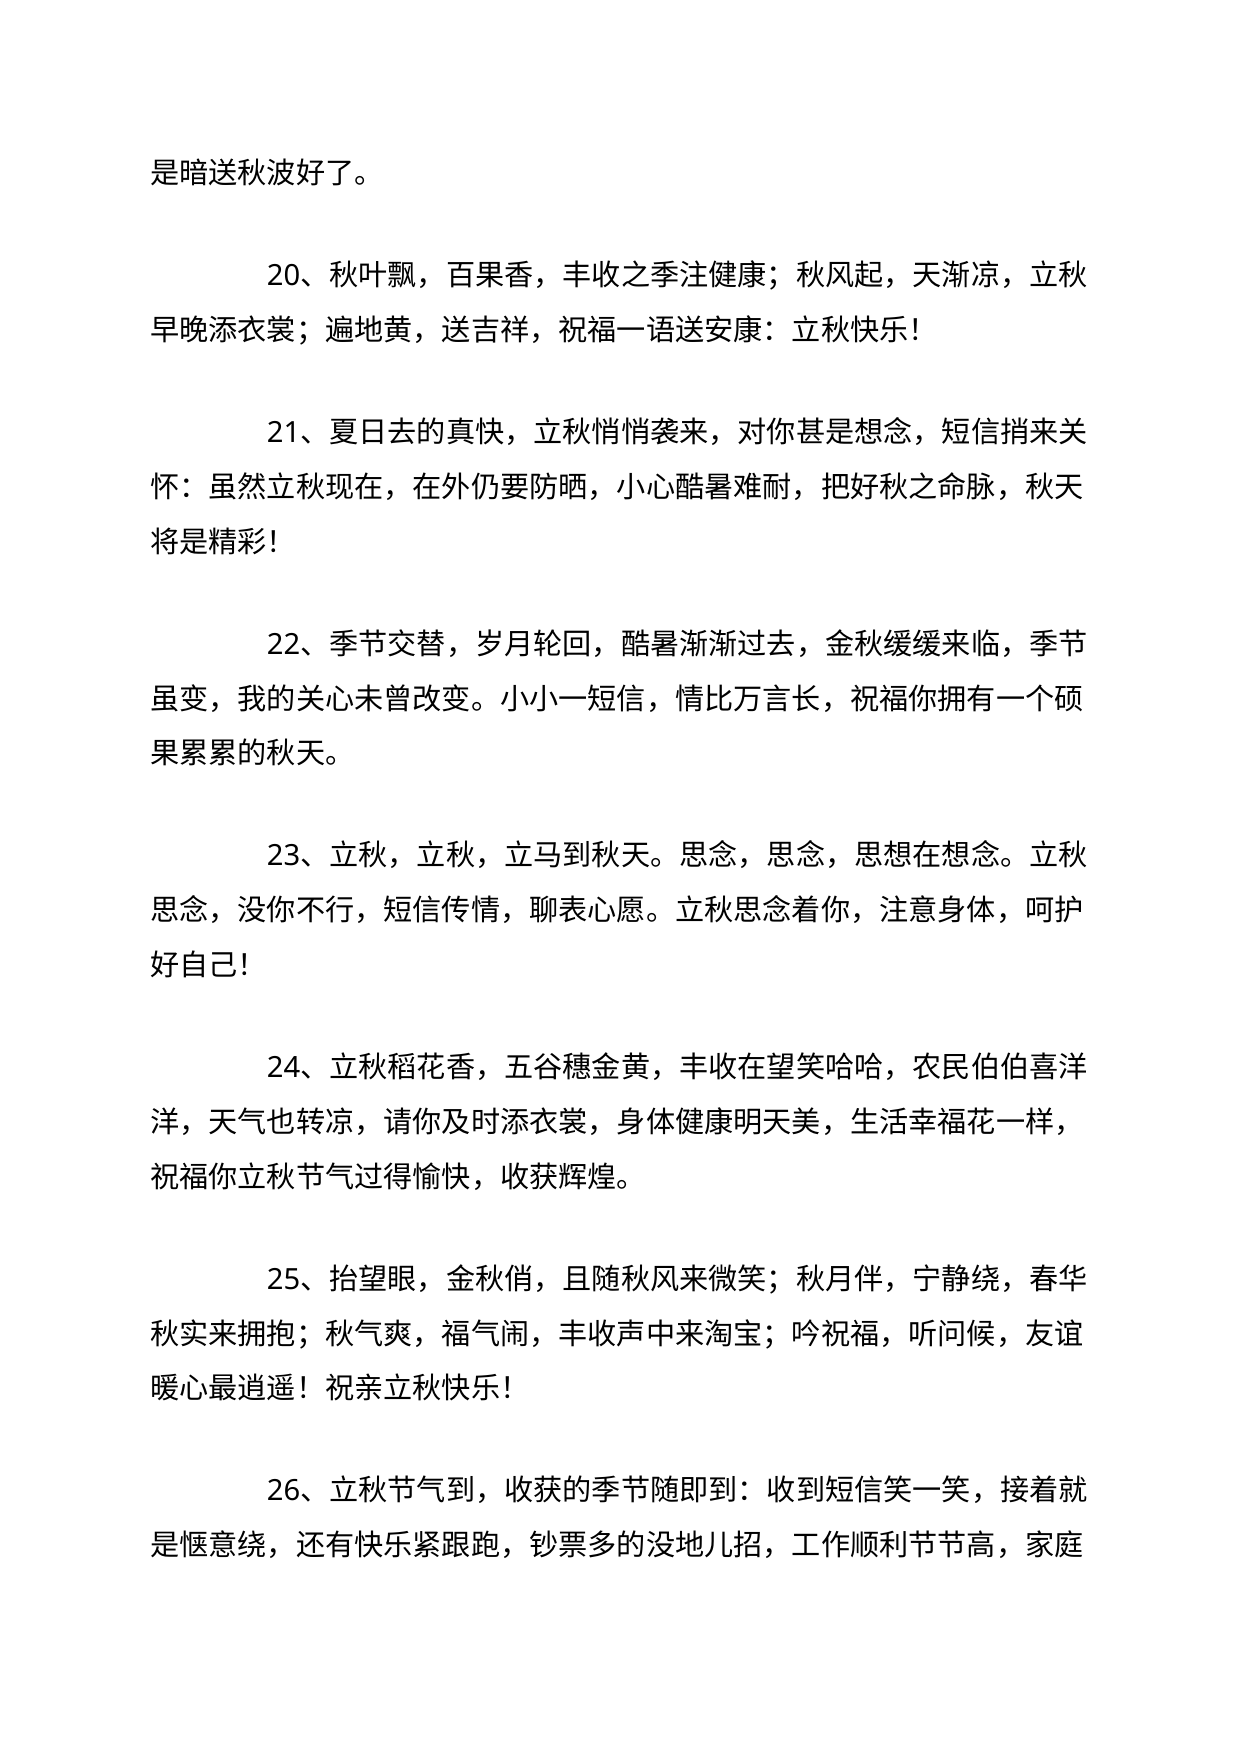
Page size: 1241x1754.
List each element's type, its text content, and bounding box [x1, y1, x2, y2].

text 24、立秋稻花香，五谷穗金黄，丰收在望笑哈哈，农民伯伯喜洋洋，天气也转凉，请你及时添衣裳，身体健康明天美，生活幸福花一样，祝福你立秋节气过得愉快，收获辉煌。 [150, 1043, 1090, 1196]
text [150, 150, 1090, 192]
text 25、抬望眼，金秋俏，且随秋风来微笑；秋月伴，宁静绕，春华秋实来拥抱；秋气爽，福气闹，丰收声中来淘宝；吟祝福，听问候，友谊暖心最逍遥！祝亲立秋快乐！ [150, 1255, 1090, 1407]
text 22、季节交替，岁月轮回，酷暑渐渐过去，金秋缓缓来临，季节虽变，我的关心未曾改变。小小一短信，情比万言长，祝福你拥有一个硕果累累的秋天。 [150, 620, 1090, 772]
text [150, 1467, 1090, 1564]
text 21、夏日去的真快，立秋悄悄袭来，对你甚是想念，短信捎来关怀：虽然立秋现在，在外仍要防晒，小心酷暑难耐，把好秋之命脉，秋天将是精彩！ [150, 408, 1090, 561]
text 23、立秋，立秋，立马到秋天。思念，思念，思想在想念。立秋思念，没你不行，短信传情，聊表心愿。立秋思念着你，注意身体，呵护好自己！ [150, 832, 1090, 984]
text 20、秋叶飘，百果香，丰收之季注健康；秋风起，天渐凉，立秋早晚添衣裳；遍地黄，送吉祥，祝福一语送安康：立秋快乐！ [150, 252, 1090, 349]
